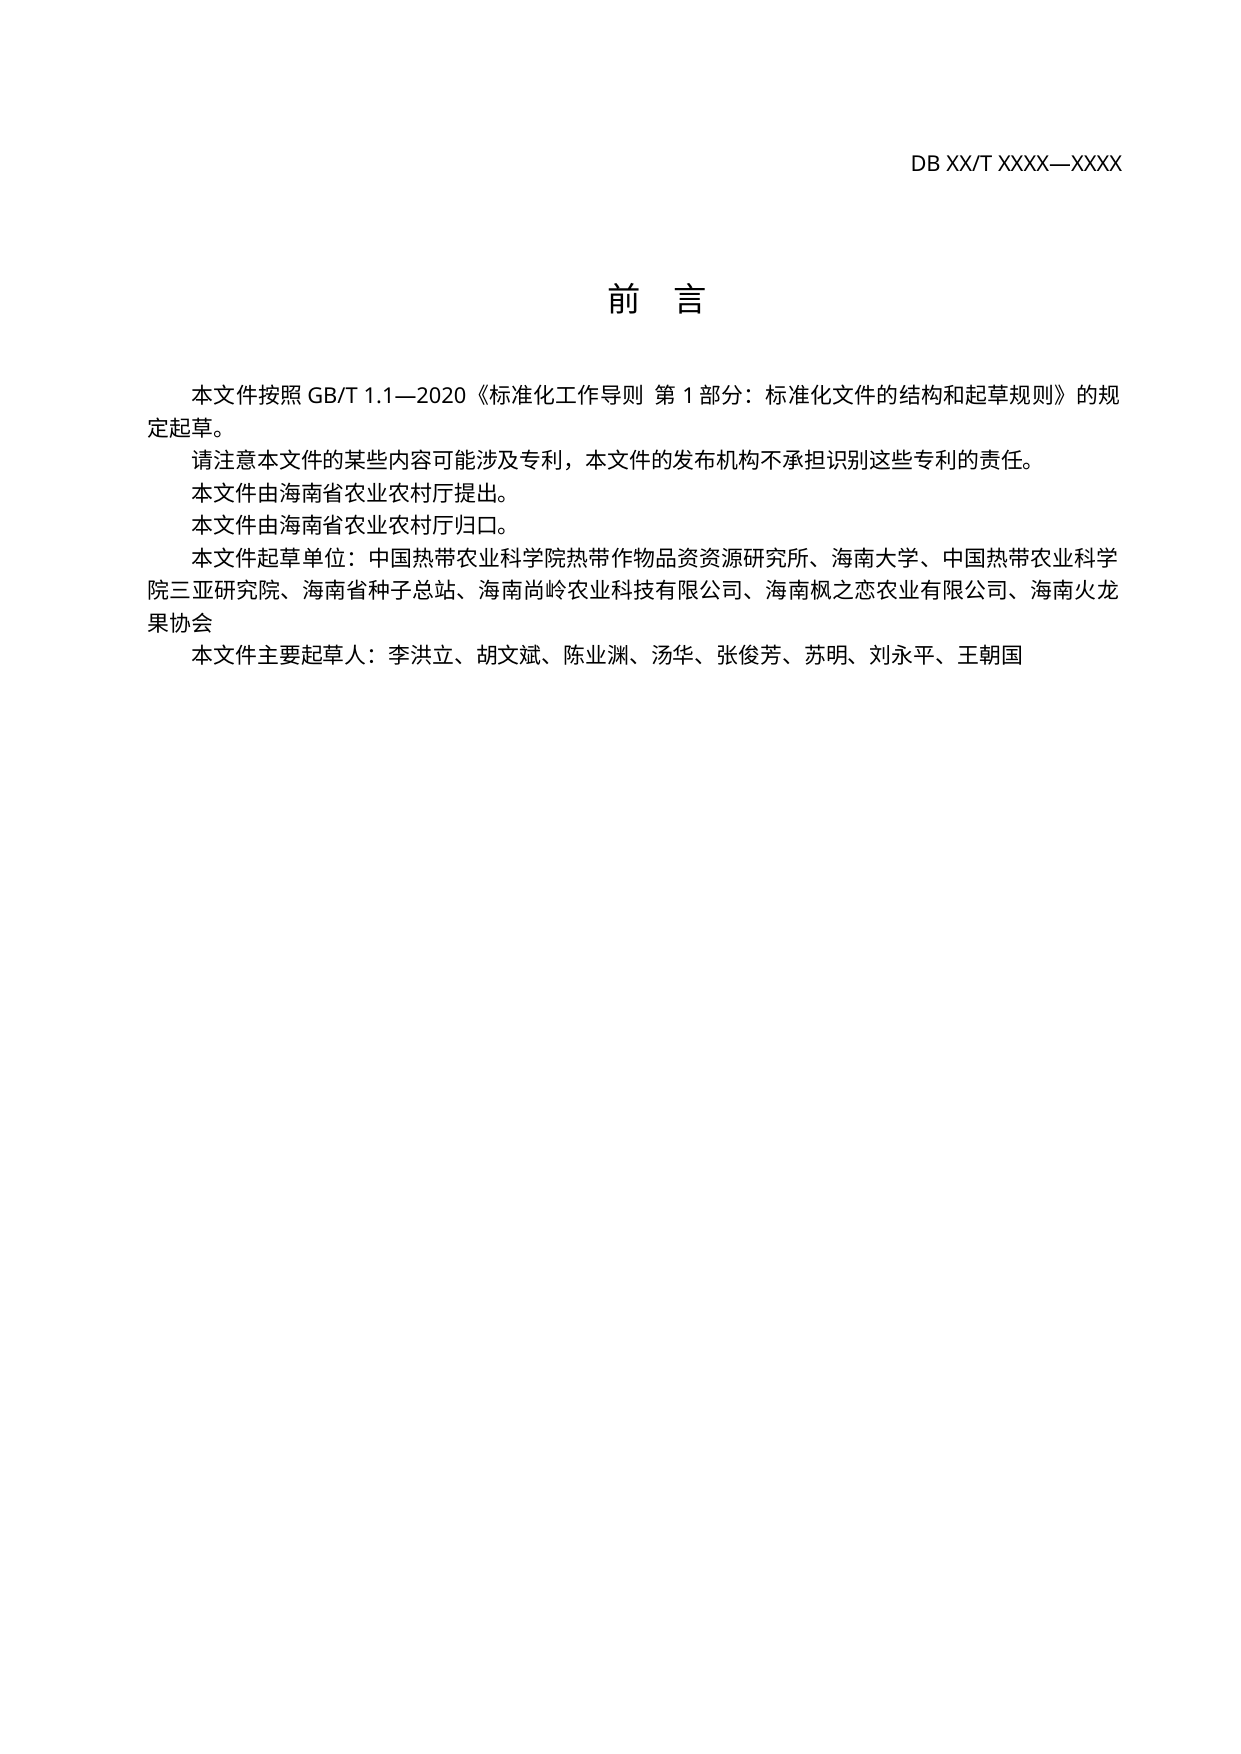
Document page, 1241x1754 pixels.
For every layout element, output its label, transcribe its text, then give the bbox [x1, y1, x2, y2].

text 前言 [148, 264, 1122, 329]
text 请注意本文件的某些内容可能涉及专利，本文件的发布机构不承担识别这些专利的责任。 [148, 443, 1122, 476]
text 本文件由海南省农业农村厅归口。 [148, 508, 1122, 541]
text 本文件主要起草人：李洪立、胡文斌、陈业渊、汤华、张俊芳、苏明、刘永平、王朝国 [148, 638, 1122, 671]
text 本文件按照GB/T 1.1—2020《标准化工作导则 第1部分：标准化文件的结构和起草规则》的规定起草。 [148, 378, 1122, 443]
text 本文件由海南省农业农村厅提出。 [148, 476, 1122, 508]
text 本文件起草单位：中国热带农业科学院热带作物品资资源研究所、海南大学、中国热带农业科学院三亚研究院、海南省种子总站、海南尚岭农业科技有限公司、海南枫之恋农业有限公司、海南火龙果协会 [148, 541, 1122, 638]
